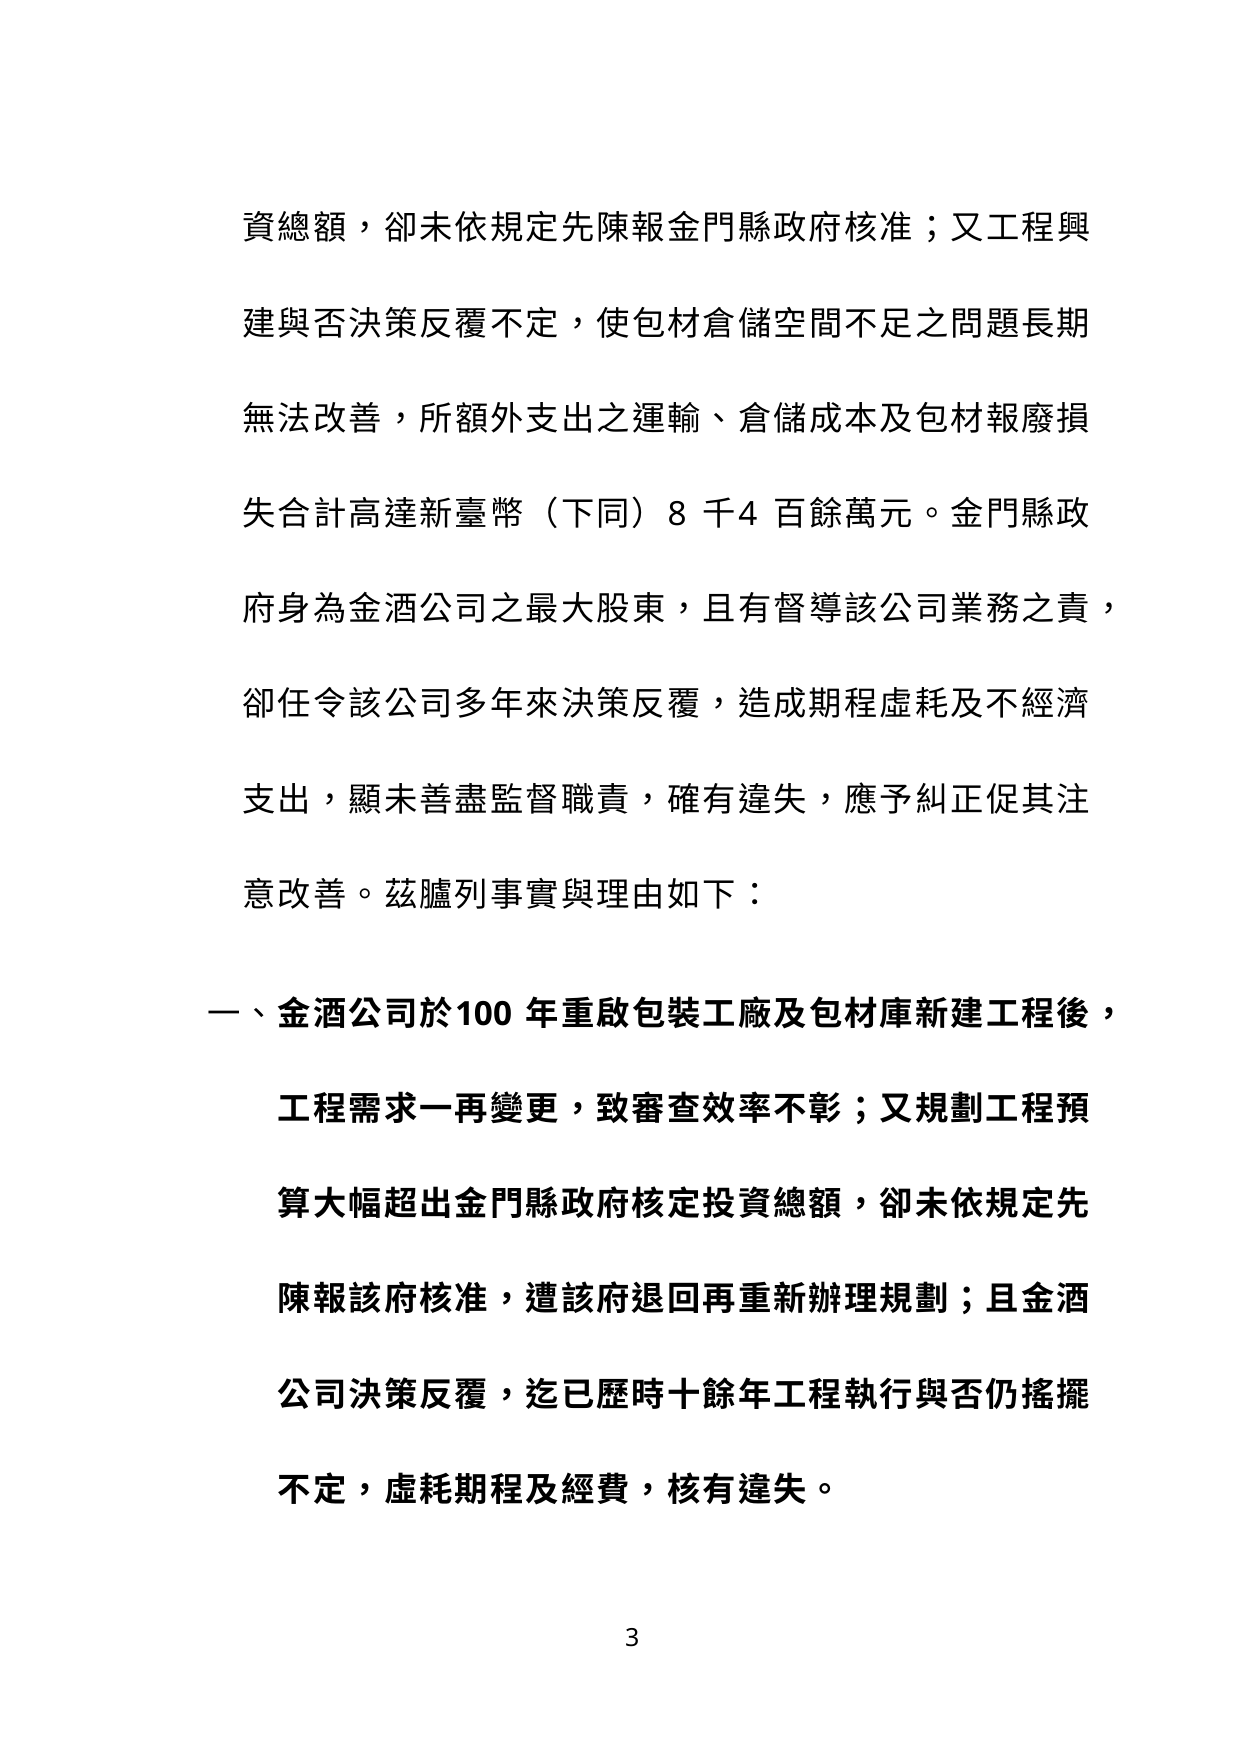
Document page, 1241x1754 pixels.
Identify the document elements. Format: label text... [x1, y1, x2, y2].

subtitle 金酒公司於100年重啟包裝工廠及包材庫新建工程後，工程需求一再變更，致審查效率不彰；又規劃工程預算大幅超出金門縣政府核定投資總額，卻未依規定先陳報該府核准，遭該府退回再重新辦理規劃；且金酒公司決策反覆，迄已歷時十餘年工程執行與否仍搖擺不定，虛耗期程及經費，核有違失。 [207, 963, 1092, 1534]
